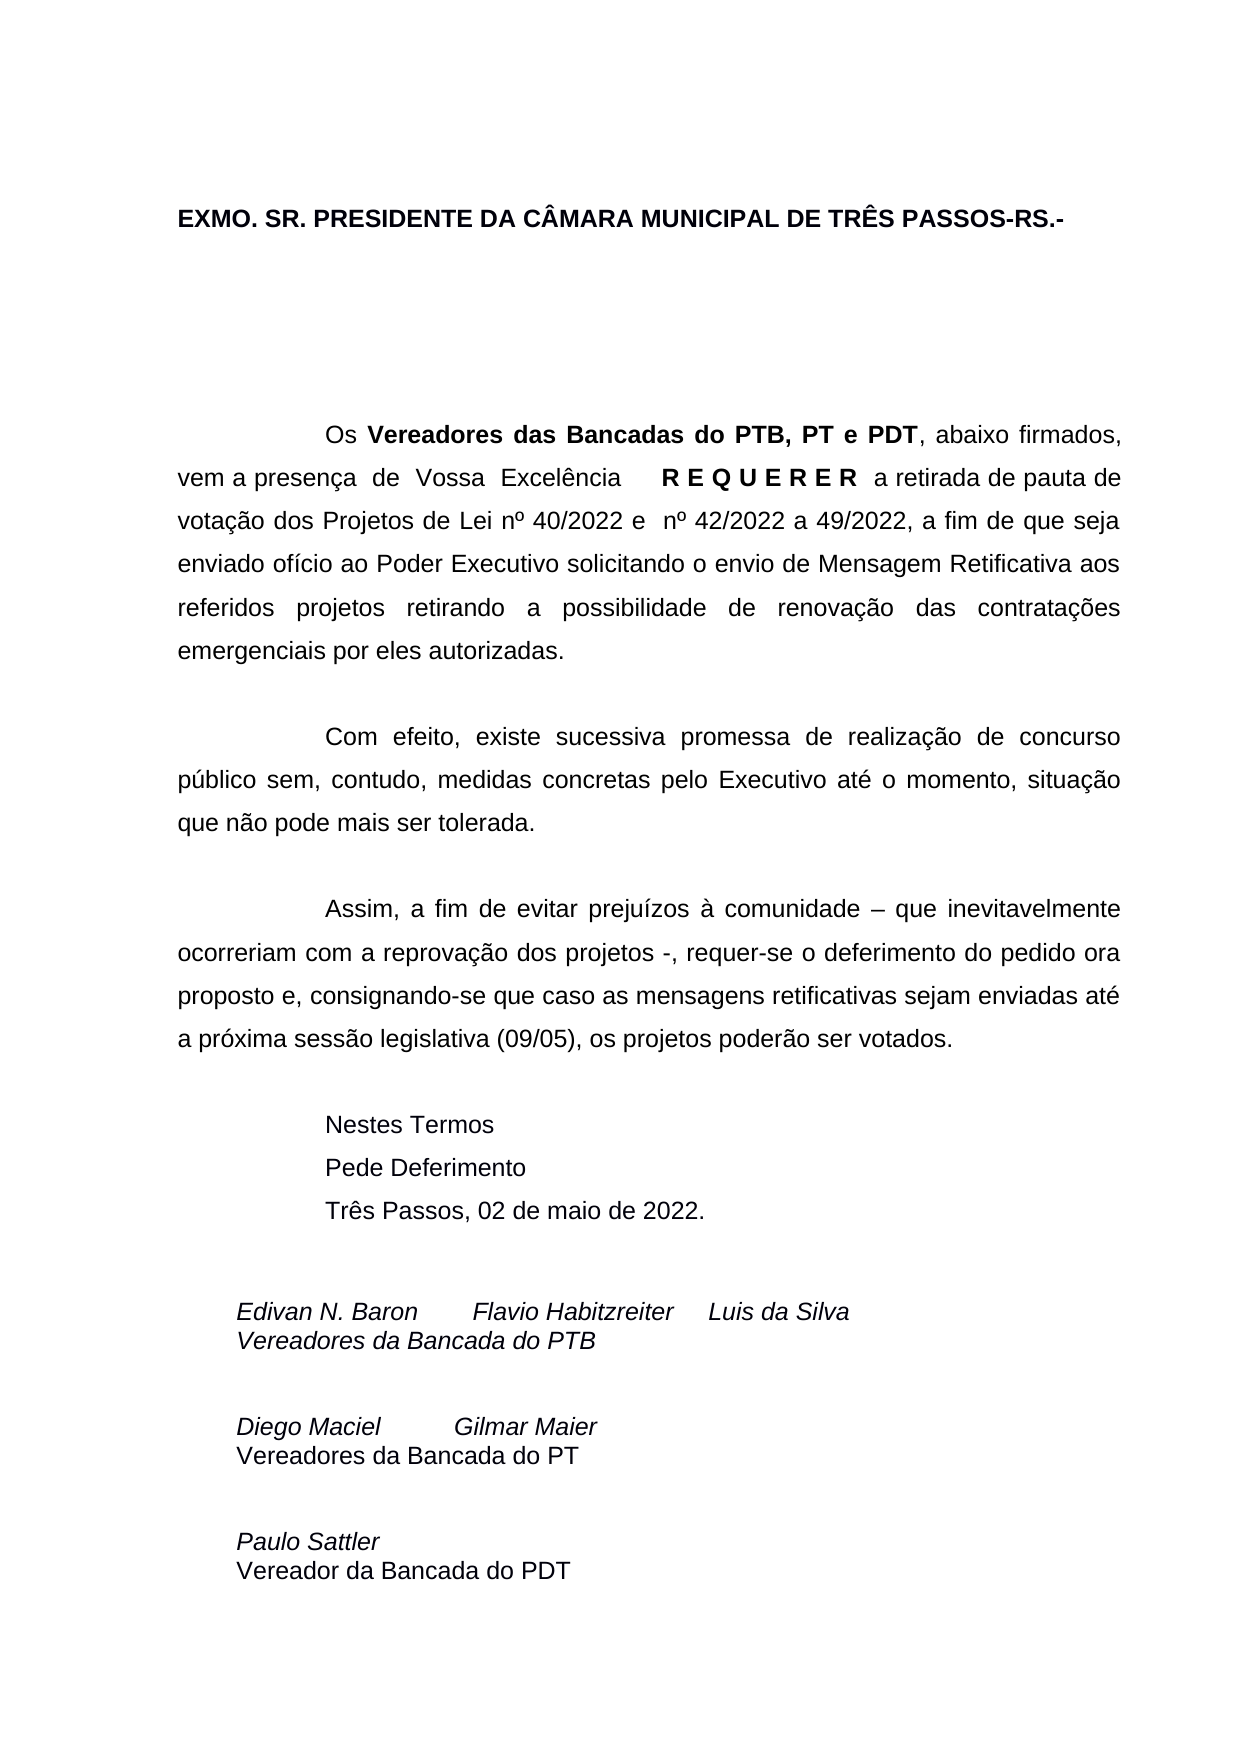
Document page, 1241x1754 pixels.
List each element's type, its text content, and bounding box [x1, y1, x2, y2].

text Três Passos, 02 de maio de 2022. [177, 1196, 1122, 1225]
text Vereadores da Bancada do PTB [177, 1326, 1122, 1354]
text Os Vereadores das Bancadas do PTB, PT e PDT, abaixo firmados, vem a presença de Vossa Excelência R E Q U E R E R a retirada de pauta de votação dos Projetos de Lei nº 40/2022 e nº 42/2022 a 49/2022, a fim de que seja enviado ofício ao Poder Executivo solicitando o envio de Mensagem Retificativa aos referidos projetos retirando a possibilidade de renovação das contratações emergenciais por eles autorizadas. [177, 420, 1122, 664]
text Edivan N. Baron Flavio Habitzreiter Luis da Silva [177, 1297, 1122, 1326]
text Vereador da Bancada do PDT [177, 1556, 1122, 1584]
text Vereadores da Bancada do PT [177, 1441, 1122, 1469]
text Pede Deferimento [177, 1153, 1122, 1182]
text EXMO. SR. PRESIDENTE DA CÂMARA MUNICIPAL DE TRÊS PASSOS-RS.- [177, 204, 1122, 233]
text Paulo Sattler [177, 1527, 1122, 1556]
text Com efeito, existe sucessiva promessa de realização de concurso público sem, contudo, medidas concretas pelo Executivo até o momento, situação que não pode mais ser tolerada. [177, 722, 1122, 837]
text Assim, a fim de evitar prejuízos à comunidade – que inevitavelmente ocorreriam com a reprovação dos projetos -, requer-se o deferimento do pedido ora proposto e, consignando-se que caso as mensagens retificativas sejam enviadas até a próxima sessão legislativa (09/05), os projetos poderão ser votados. [177, 894, 1122, 1052]
text Diego Maciel Gilmar Maier [177, 1412, 1122, 1441]
text Nestes Termos [177, 1110, 1122, 1139]
